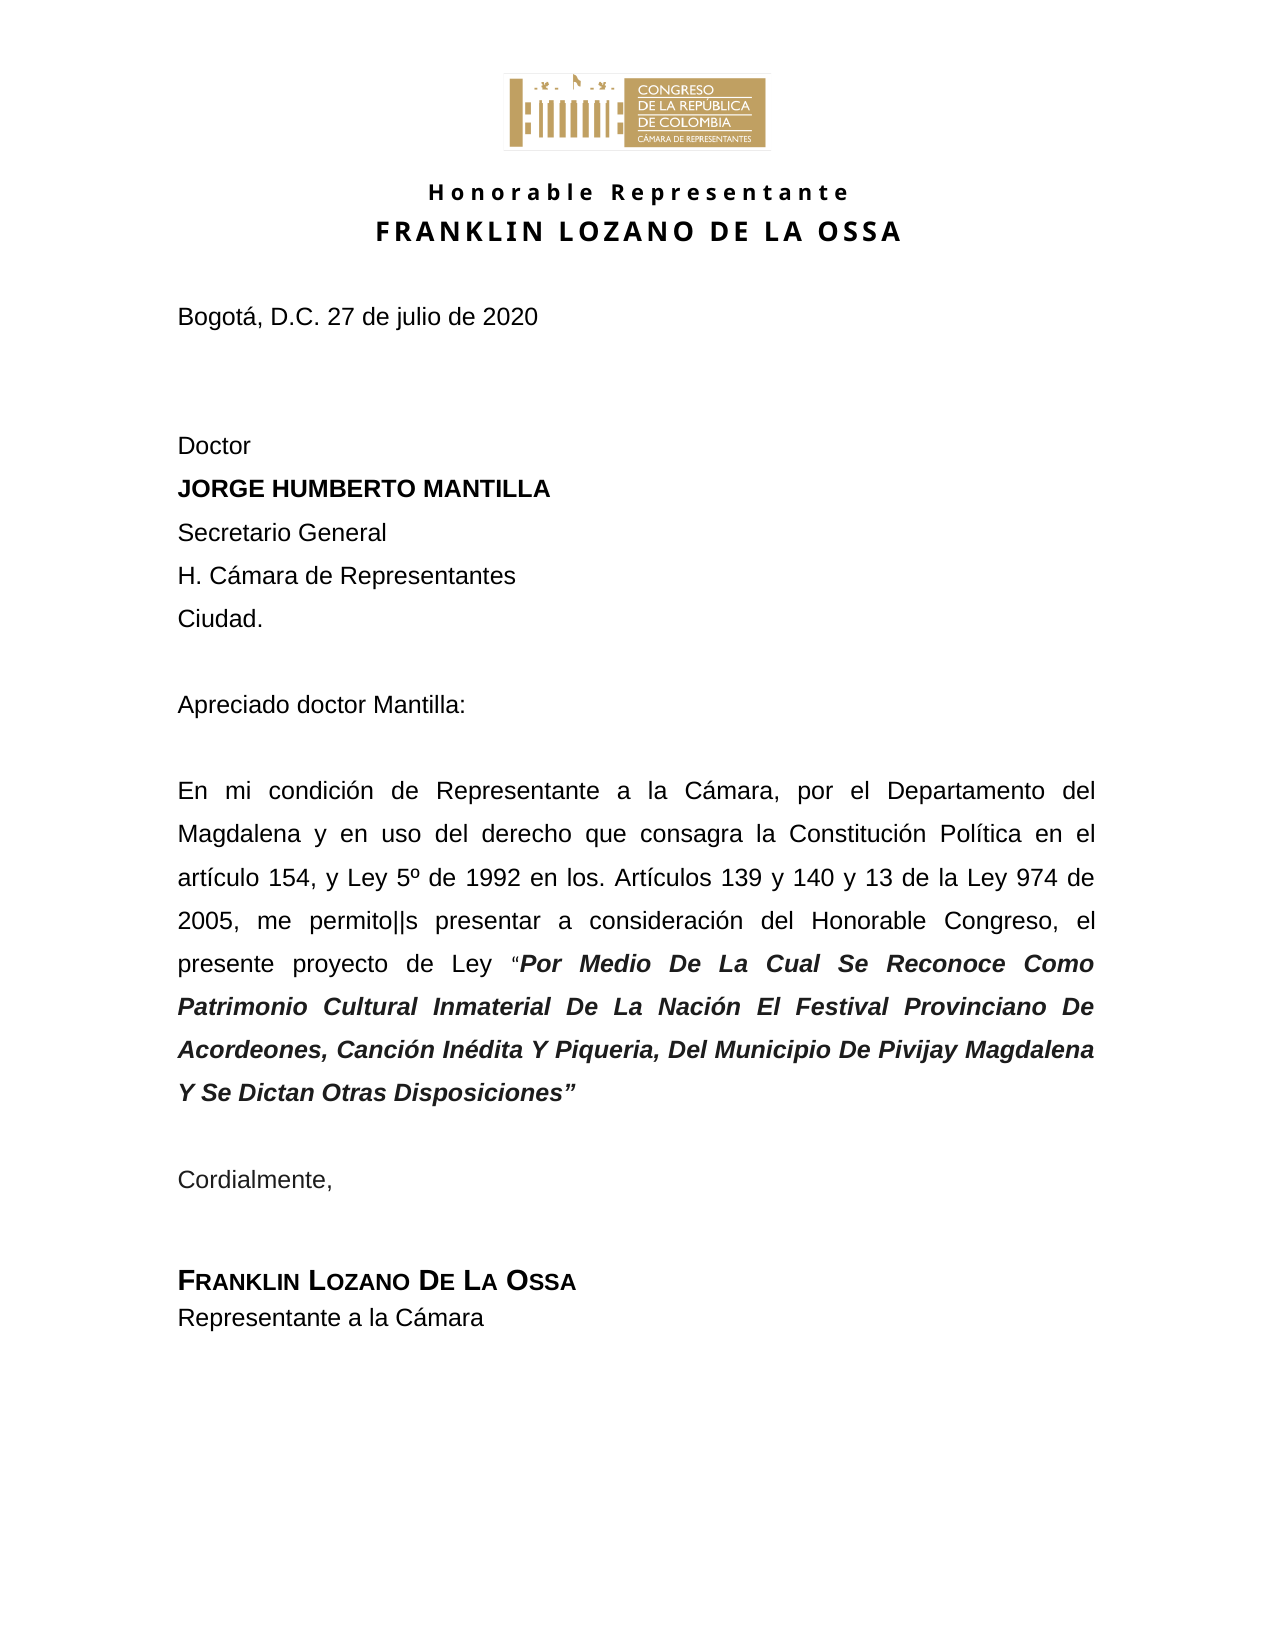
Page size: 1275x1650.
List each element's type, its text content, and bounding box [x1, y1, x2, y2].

text Cordialmente, [177, 1164, 1098, 1193]
text Ciudad. [177, 604, 1098, 633]
text Representante a la Cámara [177, 1303, 1098, 1332]
text Apreciado doctor Mantilla: [177, 690, 1098, 719]
text H. Cámara de Representantes [177, 561, 1098, 589]
text En mi condición de Representante a la Cámara, por el Departamento del Magdalena y en uso del derecho que consagra la Constitución Política en el artículo 154, y Ley 5º de 1992 en los. Artículos 139 y 140 y 13 de la Ley 974 de 2005, me permito||s presentar a consideración del Honorable Congreso, el presente proyecto de Ley “Por Medio De La Cual Se Reconoce Como Patrimonio Cultural Inmaterial De La Nación El Festival Provinciano De Acordeones, Canción Inédita Y Piqueria, Del Municipio De Pivijay Magdalena Y Se Dictan Otras Disposiciones” [177, 776, 1098, 1107]
text Bogotá, D.C. 27 de julio de 2020 [177, 302, 1098, 331]
text Franklin Lozano De La Ossa [177, 1263, 1098, 1297]
text JORGE HUMBERTO MANTILLA [177, 474, 1098, 503]
picture [503, 73, 772, 151]
text Doctor [177, 431, 1098, 460]
text Secretario General [177, 518, 1098, 546]
